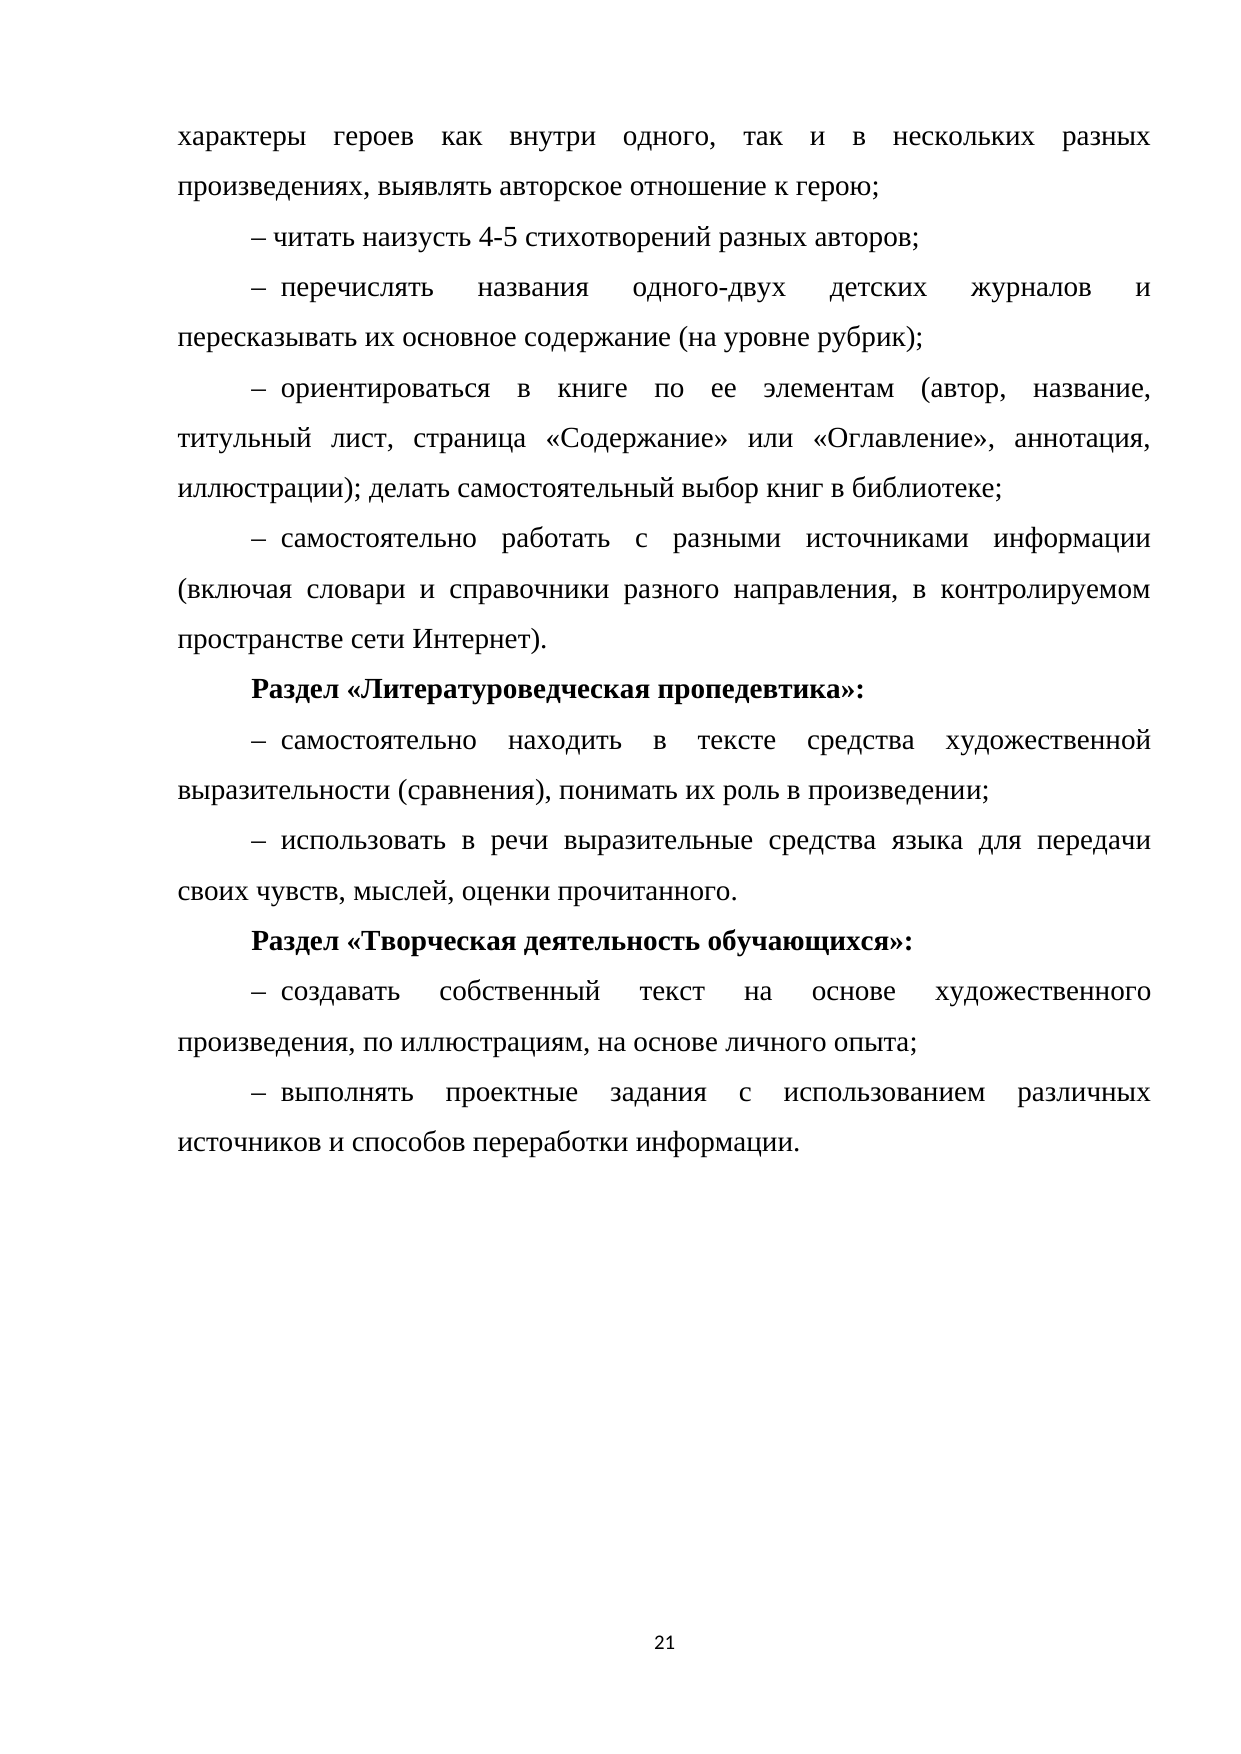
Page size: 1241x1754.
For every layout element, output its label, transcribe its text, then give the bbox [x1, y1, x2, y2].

list самостоятельно работать с разными источниками информации (включая словари и справочники разного направления, в контролируемом пространстве сети Интернет). [177, 521, 1152, 655]
list самостоятельно находить в тексте средства художественной выразительности (сравнения), понимать их роль в произведении; [177, 722, 1152, 806]
list выполнять проектные задания с использованием различных источников и способов переработки информации. [177, 1074, 1152, 1158]
list – читать наизусть 4-5 стихотворений разных авторов; [251, 219, 1152, 252]
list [177, 118, 1152, 202]
list использовать в речи выразительные средства языка для передачи своих чувств, мыслей, оценки прочитанного. [177, 822, 1152, 906]
text Раздел «Творческая деятельность обучающихся»: [177, 923, 1152, 957]
list перечислять названия одного-двух детских журналов и пересказывать их основное содержание (на уровне рубрик); [177, 269, 1152, 353]
text Раздел «Литературоведческая пропедевтика»: [177, 672, 1152, 705]
list ориентироваться в книге по ее элементам (автор, название, титульный лист, страница «Содержание» или «Оглавление», аннотация, иллюстрации); делать самостоятельный выбор книг в библиотеке; [177, 370, 1152, 504]
list создавать собственный текст на основе художественного произведения, по иллюстрациям, на основе личного опыта; [177, 973, 1152, 1057]
